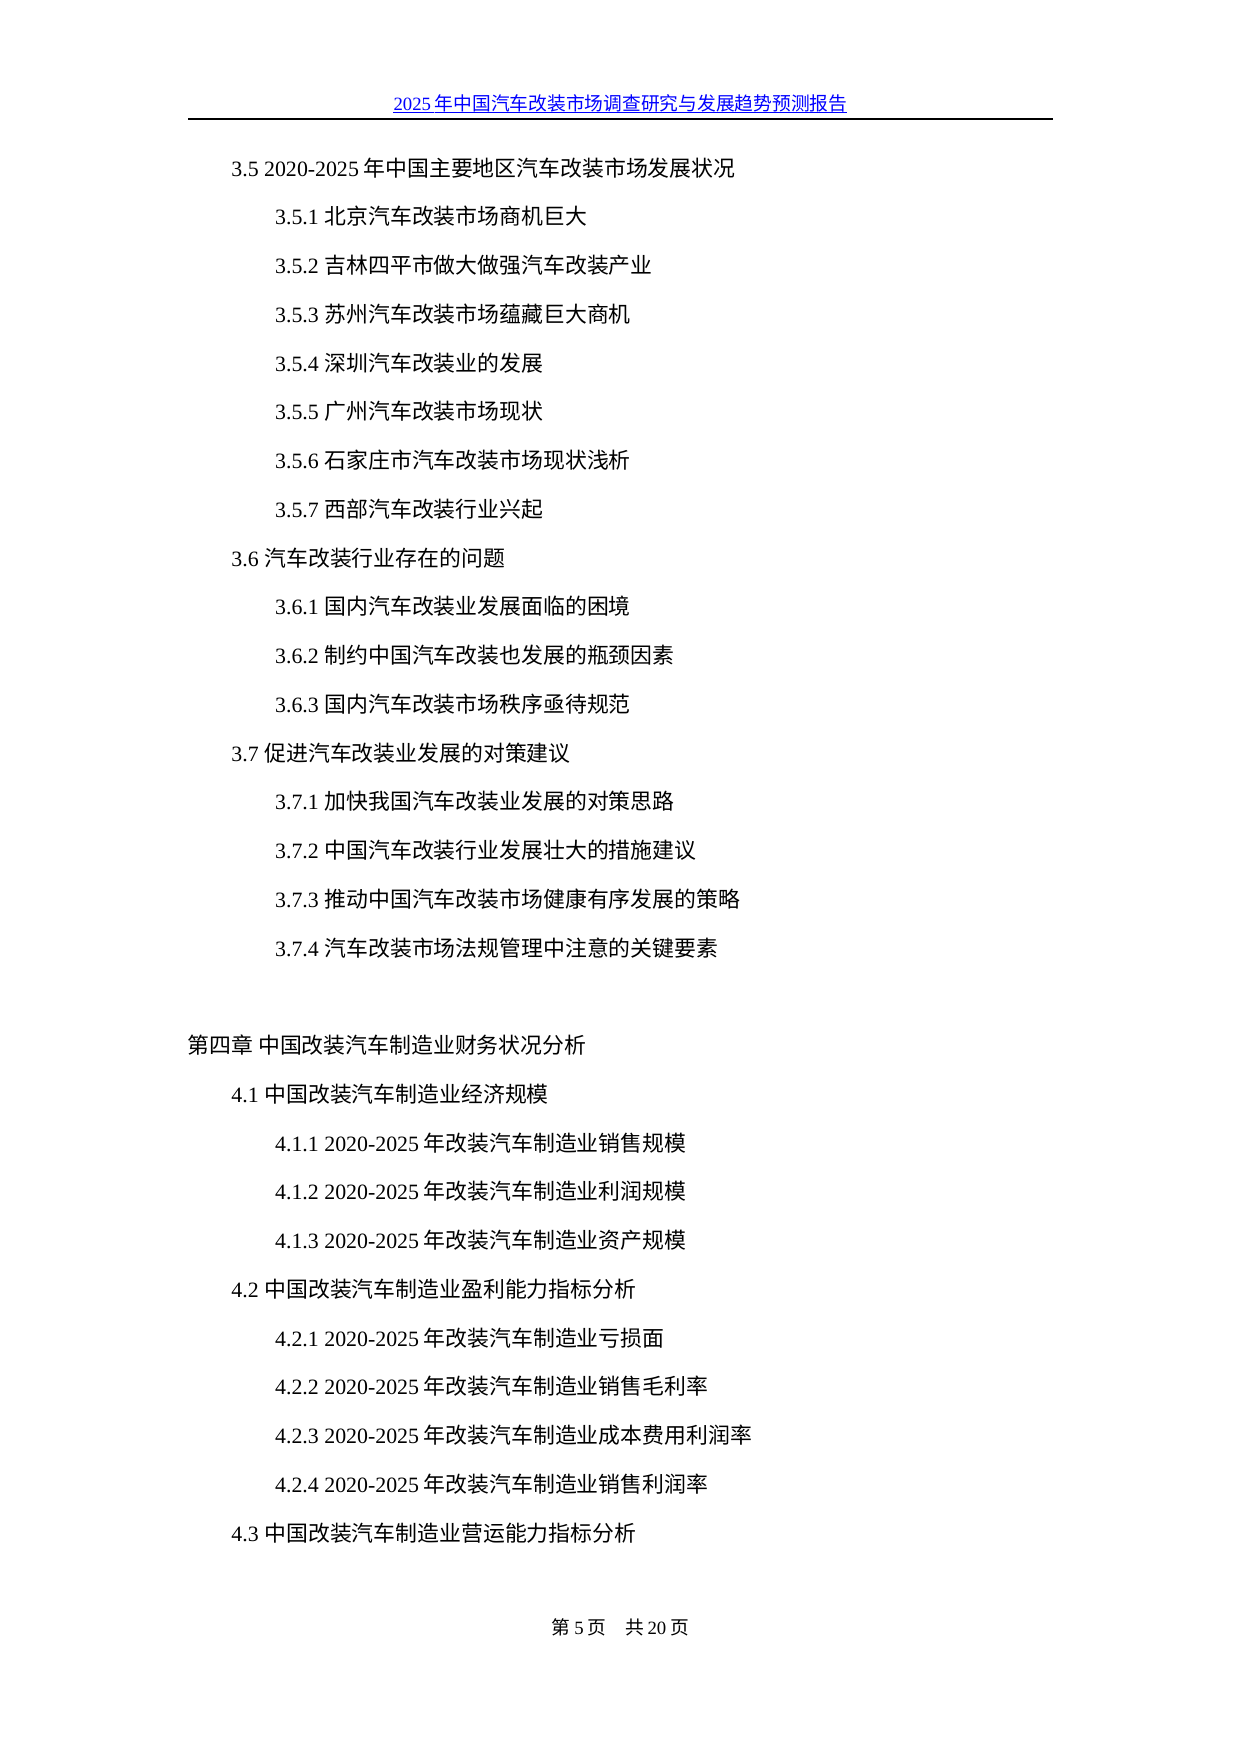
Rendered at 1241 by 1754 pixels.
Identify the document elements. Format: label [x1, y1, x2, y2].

text [187, 150, 1053, 1548]
